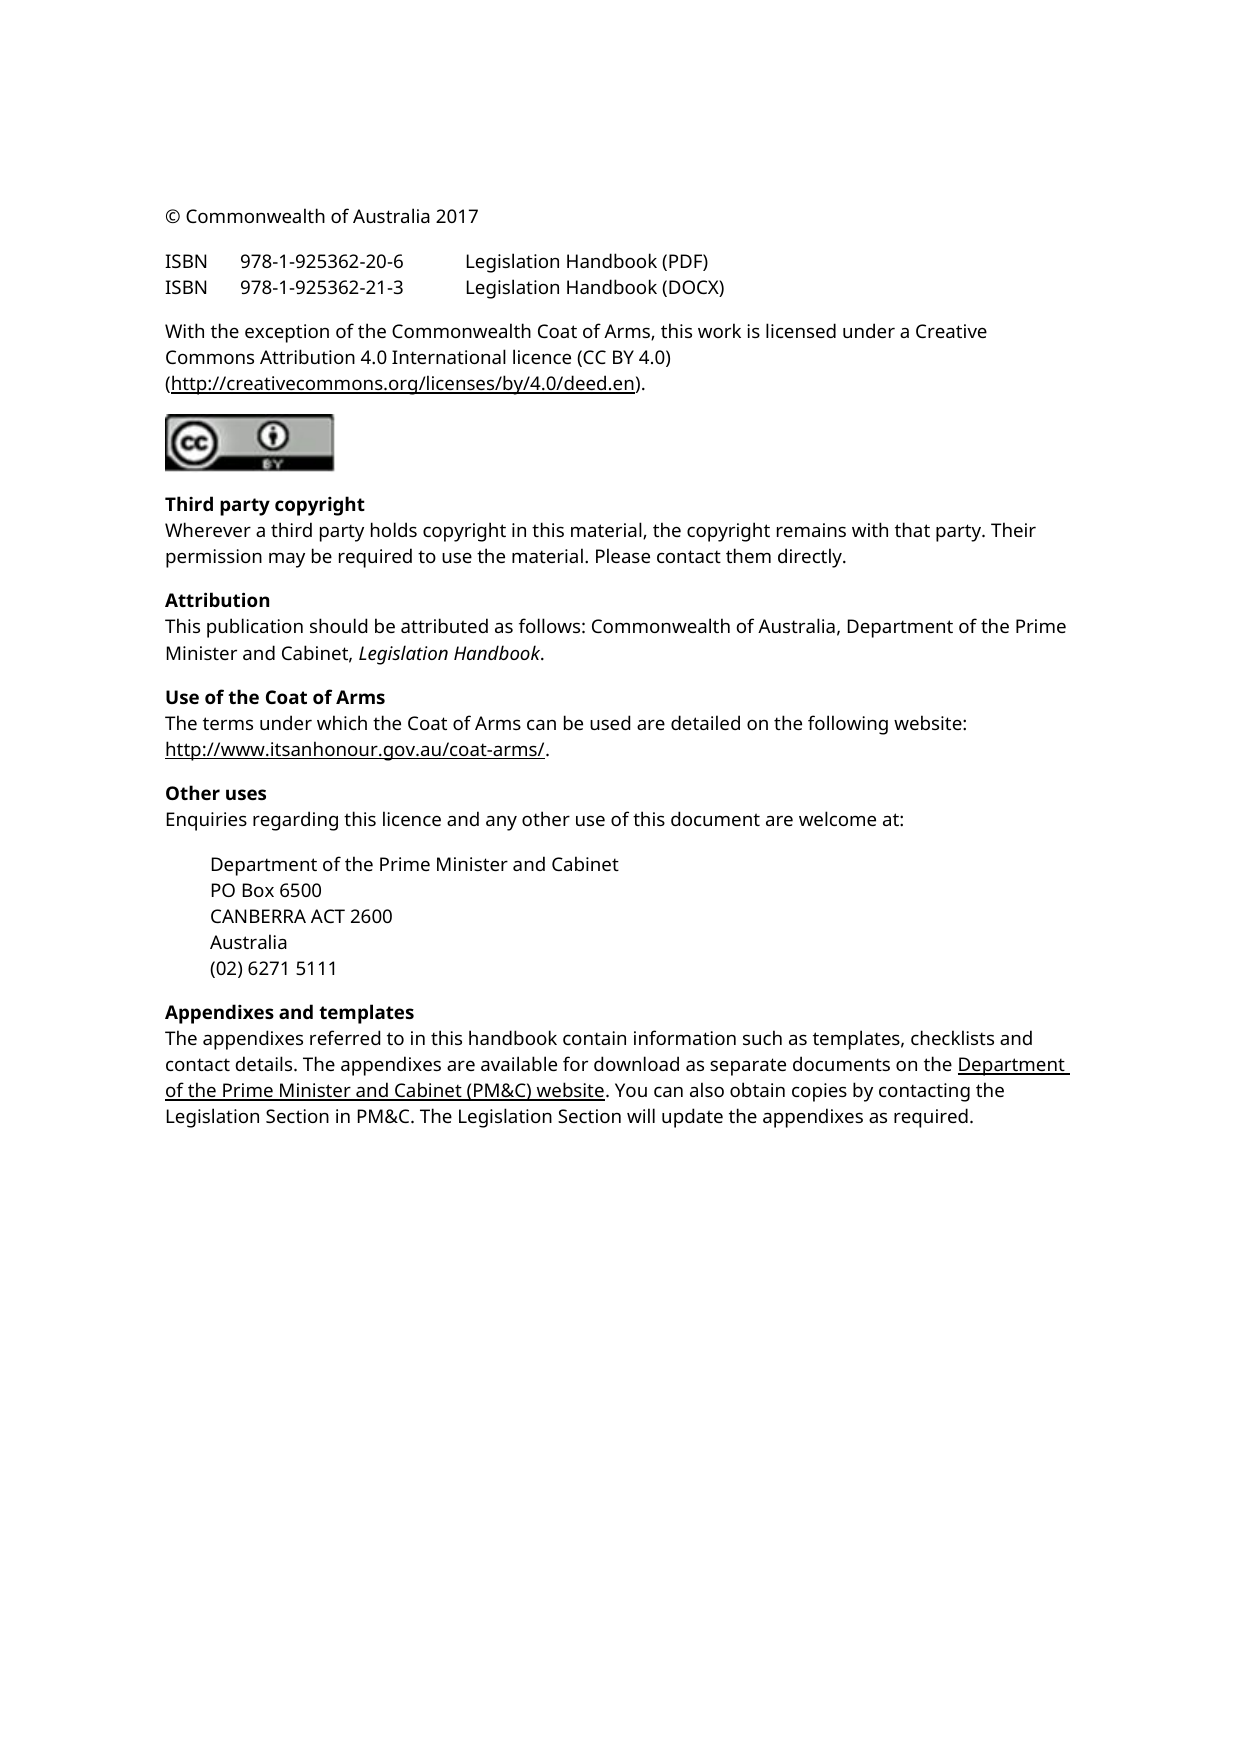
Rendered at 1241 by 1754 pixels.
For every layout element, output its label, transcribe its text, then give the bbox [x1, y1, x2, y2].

text ISBN 978-1-925362-20-6 Legislation Handbook (PDF) ISBN 978-1-925362-21-3 Legislation Handbook (DOCX) [165, 248, 1075, 300]
text Use of the Coat of Arms The terms under which the Coat of Arms can be used are detailed on the following website: http://www.itsanhonour.gov.au/coat-arms/. [165, 684, 1075, 762]
text Attribution This publication should be attributed as follows: Commonwealth of Australia, Department of the Prime Minister and Cabinet, Legislation Handbook. [165, 587, 1075, 665]
text Appendixes and templates The appendixes referred to in this handbook contain information such as templates, checklists and contact details. The appendixes are available for download as separate documents on the Department of the Prime Minister and Cabinet (PM&C) website. You can also obtain copies by contacting the Legislation Section in PM&C. The Legislation Section will update the appendixes as required. [165, 999, 1075, 1129]
text Other uses Enquiries regarding this licence and any other use of this document are welcome at: [165, 780, 1075, 832]
text © Commonwealth of Australia 2017 [165, 203, 1075, 229]
picture [165, 414, 336, 473]
text With the exception of the Commonwealth Coat of Arms, this work is licensed under a Creative Commons Attribution 4.0 International licence (CC BY 4.0) (http://creativecommons.org/licenses/by/4.0/deed.en). [165, 318, 1075, 396]
text Third party copyright Wherever a third party holds copyright in this material, the copyright remains with that party. Their permission may be required to use the material. Please contact them directly. [165, 491, 1075, 569]
text Department of the Prime Minister and Cabinet PO Box 6500 CANBERRA ACT 2600 Australia (02) 6271 5111 [210, 851, 1075, 981]
